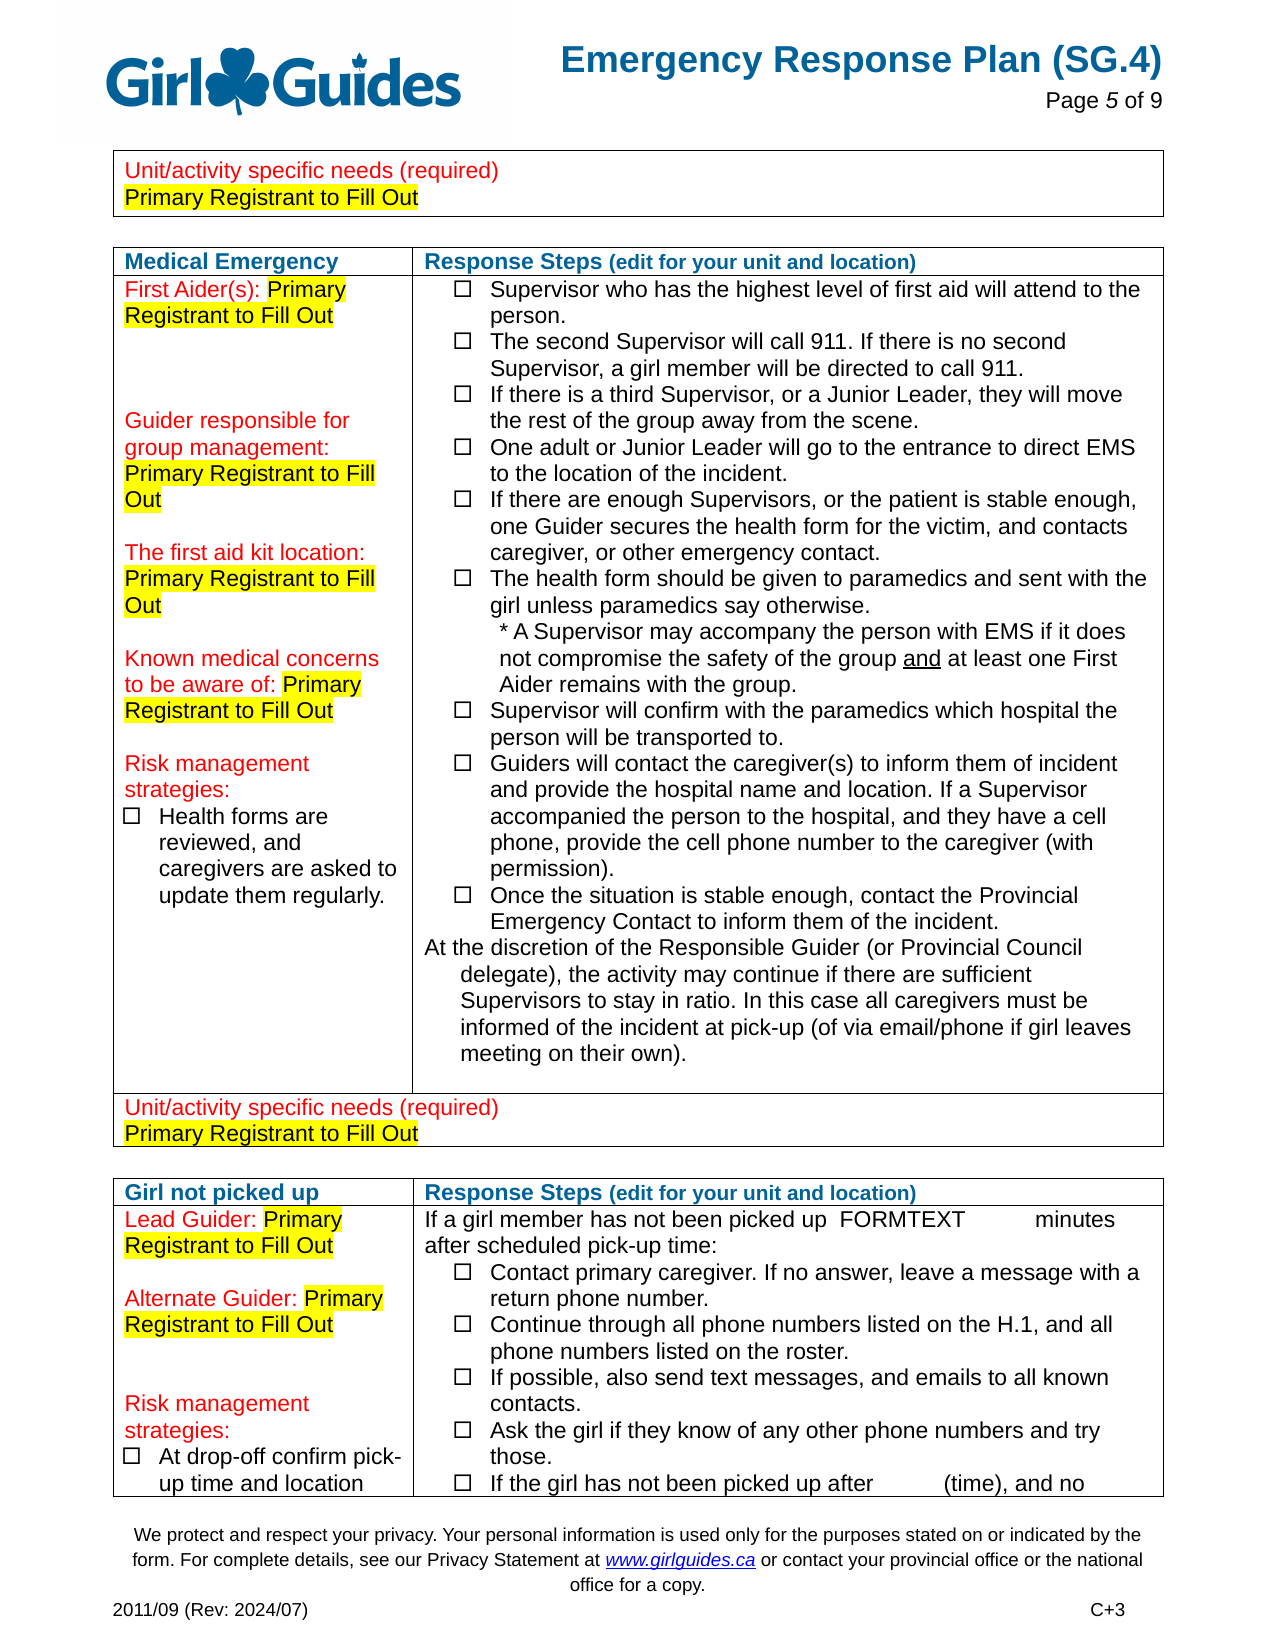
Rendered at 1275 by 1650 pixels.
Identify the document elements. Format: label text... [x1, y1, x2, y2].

picture [58, 0, 509, 141]
table_cell Unit/activity specific needs (required) Primary Registrant to Fill Out [114, 151, 1163, 216]
table_cell First Aider(s): Primary Registrant to Fill Out Guider responsible for group management: Primary Registrant to Fill Out The first aid kit location: Primary Registrant to Fill Out Known medical concerns to be aware of: Primary Registrant to Fill Out Risk management strategies: [114, 276, 412, 1092]
table_header Response Steps (edit for your unit and location) [414, 1179, 1163, 1205]
table_cell [413, 276, 1163, 1092]
table_cell Lead Guider: Primary Registrant to Fill Out Alternate Guider: Primary Registrant to Fill Out Risk management strategies: [114, 1206, 413, 1496]
table_cell Unit/activity specific needs (required) Primary Registrant to Fill Out [114, 1094, 1163, 1146]
table_header Medical Emergency [114, 248, 412, 274]
table_header Girl not picked up [114, 1179, 413, 1205]
table_header Response Steps (edit for your unit and location) [413, 248, 1163, 274]
